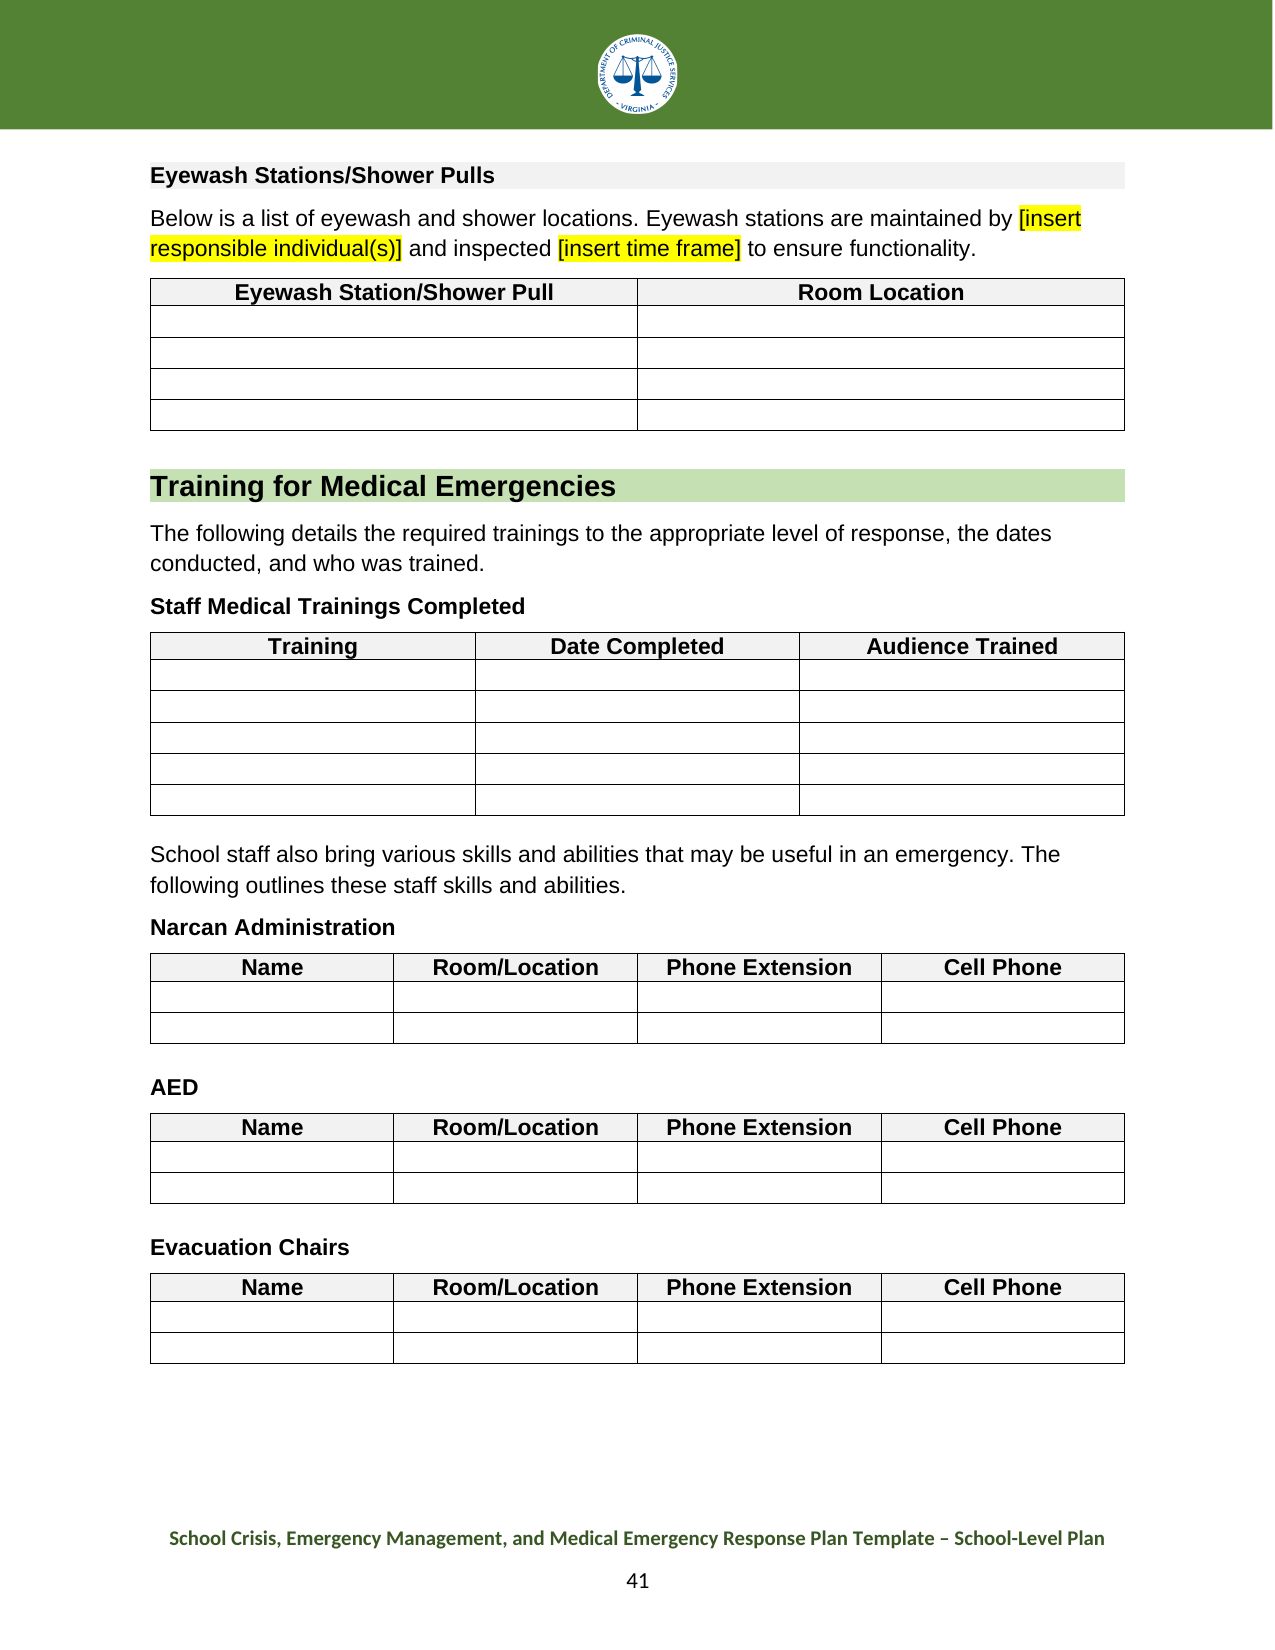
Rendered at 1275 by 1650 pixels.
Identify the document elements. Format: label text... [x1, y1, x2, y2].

table_cell [638, 1173, 881, 1203]
table_cell [638, 1013, 881, 1043]
table_cell [151, 338, 637, 368]
table_cell [151, 306, 637, 337]
table_cell [394, 1333, 637, 1363]
title Narcan Administration [150, 914, 1125, 941]
picture [597, 34, 678, 114]
table_cell [800, 691, 1124, 722]
table_cell [800, 660, 1124, 690]
text The following details the required trainings to the appropriate level of response, the dates conducted, and who was trained. [150, 520, 1125, 576]
table_cell [800, 785, 1124, 815]
title Staff Medical Trainings Completed [150, 593, 1125, 619]
table_cell [882, 1013, 1124, 1043]
subtitle Eyewash Stations/Shower Pulls [150, 162, 1125, 189]
table_cell [151, 1333, 393, 1363]
table_cell [638, 1302, 881, 1332]
table_cell [151, 982, 393, 1012]
table_cell [638, 338, 1124, 368]
text Below is a list of eyewash and shower locations. Eyewash stations are maintained by [insert responsible individual(s)] and inspected [insert time frame] to ensure functionality. [150, 205, 1125, 262]
table_cell [638, 1142, 881, 1172]
table_cell [151, 1302, 393, 1332]
subtitle Training for Medical Emergencies [150, 469, 1125, 502]
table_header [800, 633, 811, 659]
table_cell [476, 723, 799, 753]
table_cell [394, 1173, 637, 1203]
table_cell [151, 1142, 393, 1172]
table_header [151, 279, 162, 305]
table_cell [476, 691, 799, 722]
title AED [150, 1074, 1125, 1101]
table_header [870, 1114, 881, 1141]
table_cell [151, 691, 475, 722]
table_cell [638, 369, 1124, 399]
table_cell [882, 1333, 1124, 1363]
table_cell [638, 982, 881, 1012]
table_cell [882, 1173, 1124, 1203]
table_cell [638, 306, 1124, 337]
table_cell [151, 1013, 393, 1043]
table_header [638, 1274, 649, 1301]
table_cell [638, 1333, 881, 1363]
table_cell [882, 1302, 1124, 1332]
table_cell [151, 369, 637, 399]
table_cell [638, 400, 1124, 430]
table_cell [476, 754, 799, 784]
table_cell [151, 660, 475, 690]
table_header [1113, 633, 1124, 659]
table_cell [151, 754, 475, 784]
table_cell [394, 1302, 637, 1332]
table_cell [394, 1142, 637, 1172]
table_cell [394, 982, 637, 1012]
table_cell [394, 1013, 637, 1043]
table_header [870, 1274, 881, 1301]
title Evacuation Chairs [150, 1234, 1125, 1261]
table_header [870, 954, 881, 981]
table_cell [800, 754, 1124, 784]
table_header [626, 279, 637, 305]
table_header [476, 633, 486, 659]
table_cell [151, 400, 637, 430]
table_cell [882, 982, 1124, 1012]
table_cell [882, 1142, 1124, 1172]
table_cell [476, 660, 799, 690]
table_cell [476, 785, 799, 815]
text School staff also bring various skills and abilities that may be useful in an emergency. The following outlines these staff skills and abilities. [150, 841, 1125, 898]
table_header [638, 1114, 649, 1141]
table_cell [151, 723, 475, 753]
table_cell [151, 1173, 393, 1203]
table_cell [151, 785, 475, 815]
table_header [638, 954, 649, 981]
table_cell [800, 723, 1124, 753]
